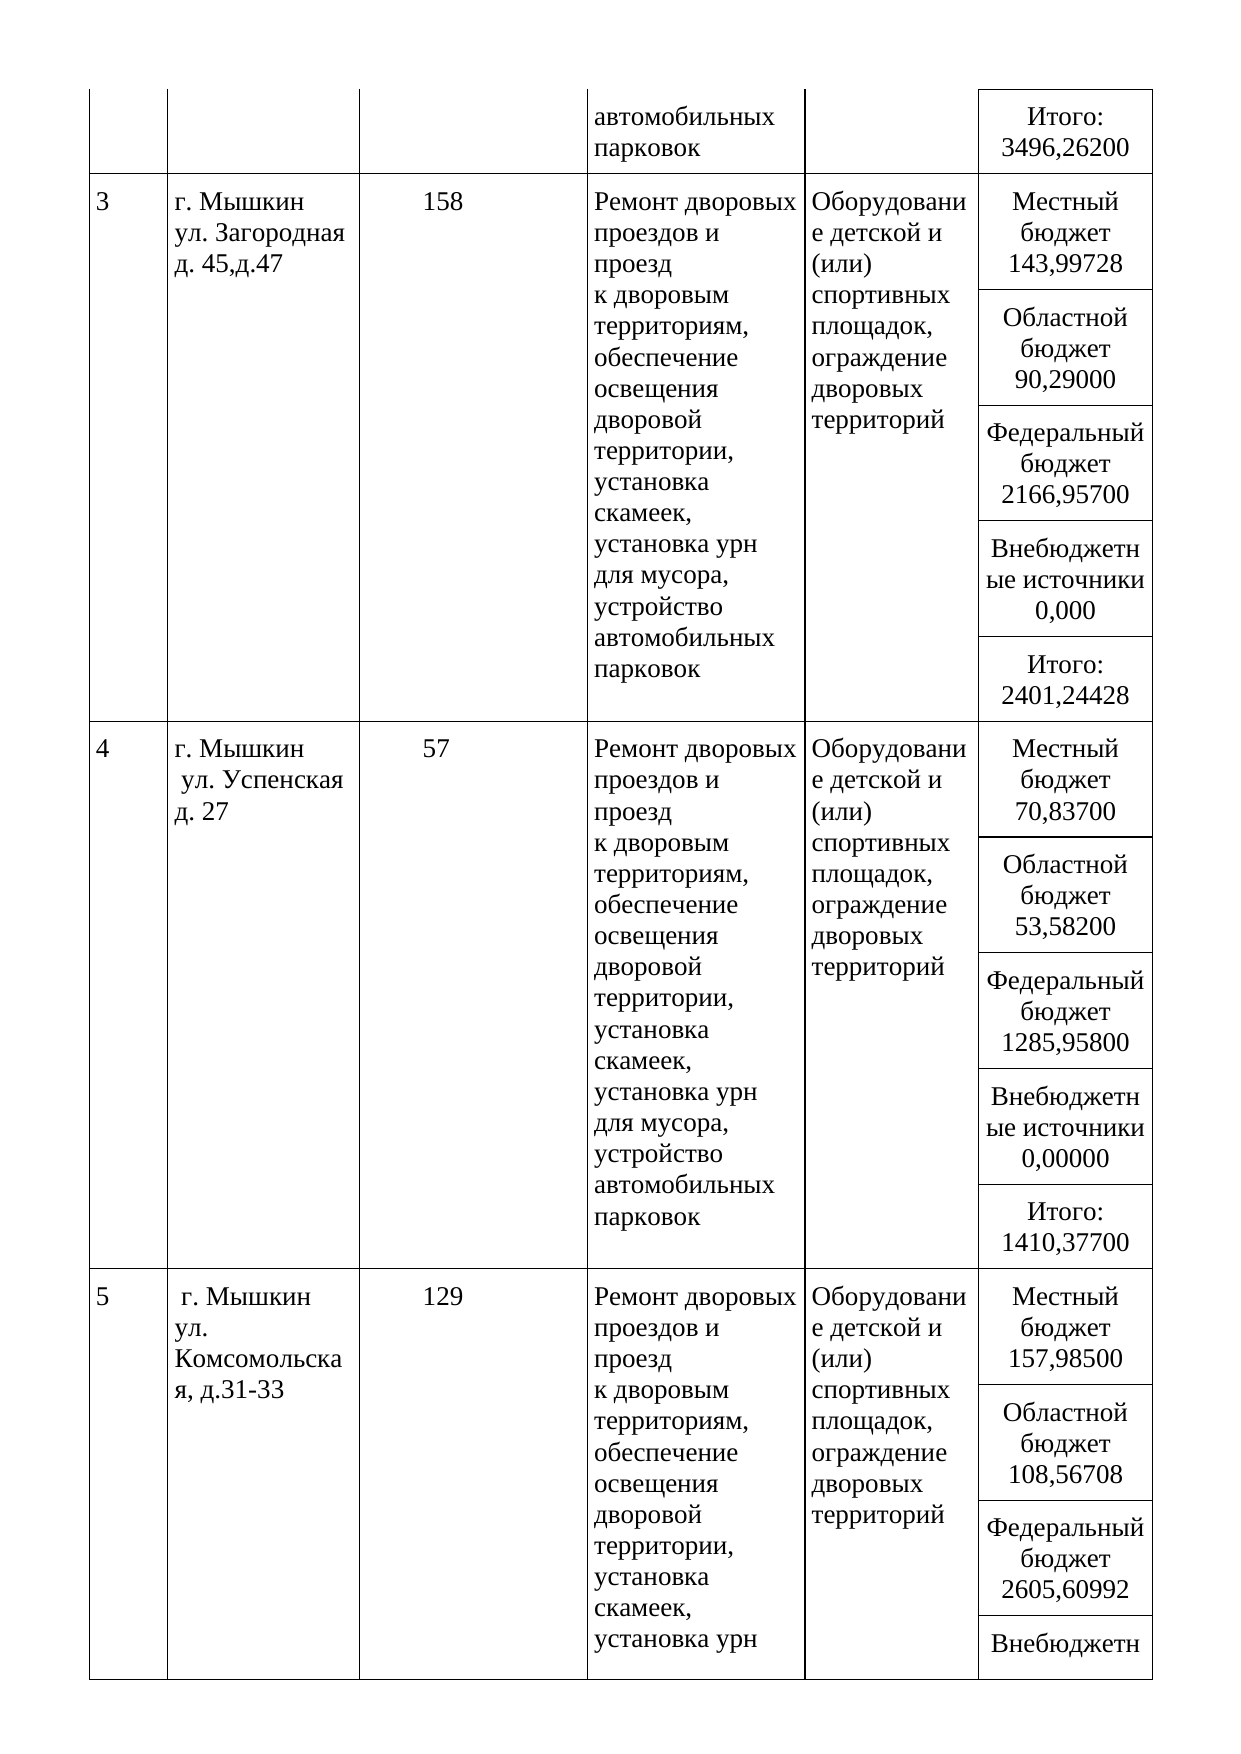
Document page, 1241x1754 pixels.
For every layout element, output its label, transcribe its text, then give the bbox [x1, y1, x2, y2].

table_cell Областной бюджет 53,58200 [979, 838, 1152, 952]
table_cell Оборудование детской и (или) спортивных площадок, ограждение дворовых территорий [806, 722, 978, 1268]
table_cell Итого: 3496,26200 [979, 90, 1152, 173]
table_cell 158 [360, 174, 587, 721]
table_cell Оборудование детской и (или) спортивных площадок, ограждение дворовых территорий [806, 1269, 978, 1678]
table_cell Местный бюджет 70,83700 [979, 722, 1152, 836]
table_cell г. Мышкин ул. Комсомольская, д.31-33 [168, 1269, 359, 1678]
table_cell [806, 174, 978, 721]
table_cell Итого: 1410,37700 [979, 1185, 1152, 1268]
table_cell Местный бюджет 143,99728 [979, 174, 1152, 289]
table_cell 5 [90, 1269, 167, 1678]
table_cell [979, 1616, 1152, 1678]
table_cell г. Мышкин ул. Загородная д. 45,д.47 [168, 174, 359, 721]
table_cell Итого: 2401,24428 [979, 637, 1152, 721]
table_cell Местный бюджет 157,98500 [979, 1269, 1152, 1384]
table_cell Федеральный бюджет 2166,95700 [979, 406, 1152, 520]
table_cell Федеральный бюджет 2605,60992 [979, 1501, 1152, 1615]
table_cell Внебюджетные источники 0,000 [979, 521, 1152, 636]
table_cell Федеральный бюджет 1285,95800 [979, 953, 1152, 1068]
table_cell Внебюджетные источники 0,00000 [979, 1069, 1152, 1184]
table_cell 129 [360, 1269, 587, 1678]
table_cell 3 [90, 174, 167, 721]
table_cell г. Мышкин ул. Успенская д. 27 [168, 722, 359, 1268]
table_cell 4 [90, 722, 167, 1268]
table_cell Областной бюджет 108,56708 [979, 1385, 1152, 1500]
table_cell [588, 174, 804, 721]
table_cell Областной бюджет 90,29000 [979, 290, 1152, 405]
table_cell 57 [360, 722, 587, 1268]
